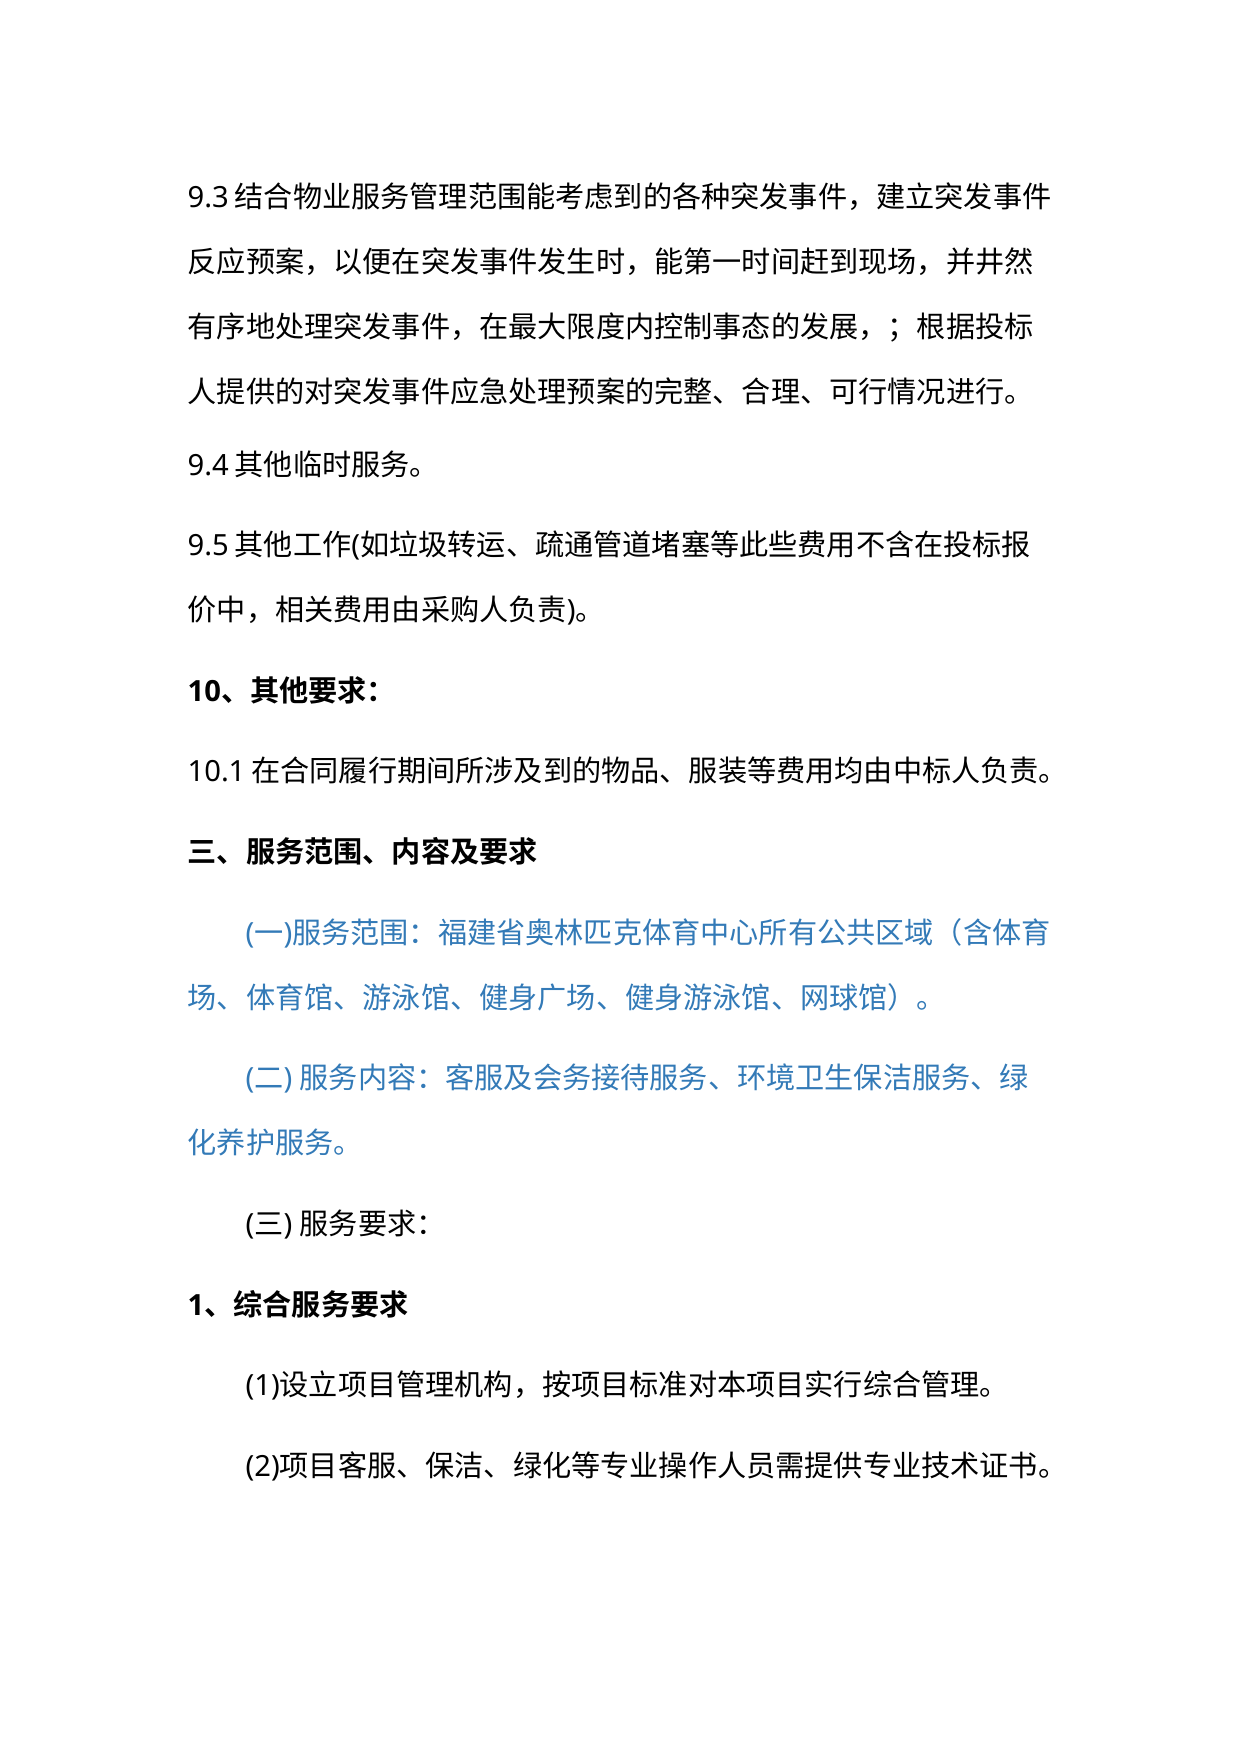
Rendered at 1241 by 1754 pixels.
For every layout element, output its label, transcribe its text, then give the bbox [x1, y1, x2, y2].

text (三) 服务要求： [187, 1189, 1053, 1254]
text 9.3结合物业服务管理范围能考虑到的各种突发事件，建立突发事件反应预案，以便在突发事件发生时，能第一时间赶到现场，并井然有序地处理突发事件，在最大限度内控制事态的发展，；根据投标人提供的对突发事件应急处理预案的完整、合理、可行情况进行。 [187, 162, 1053, 422]
text 1、综合服务要求 [187, 1270, 1053, 1335]
text (二) 服务内容：客服及会务接待服务、环境卫生保洁服务、绿化养护服务。 [187, 1043, 1053, 1173]
text 10.1在合同履行期间所涉及到的物品、服装等费用均由中标人负责。 [187, 737, 1053, 802]
text 9.5其他工作(如垃圾转运、疏通管道堵塞等此些费用不含在投标报价中，相关费用由采购人负责)。 [187, 510, 1053, 640]
text (2)项目客服、保洁、绿化等专业操作人员需提供专业技术证书。 [187, 1431, 1053, 1496]
text 10、其他要求： [187, 656, 1053, 721]
text 9.4其他临时服务。 [187, 430, 1053, 495]
text (一)服务范围：福建省奥林匹克体育中心所有公共区域（含体育场、体育馆、游泳馆、健身广场、健身游泳馆、网球馆）。 [187, 898, 1053, 1028]
text 三、服务范围、内容及要求 [187, 817, 1053, 882]
text (1)设立项目管理机构，按项目标准对本项目实行综合管理。 [187, 1350, 1053, 1415]
